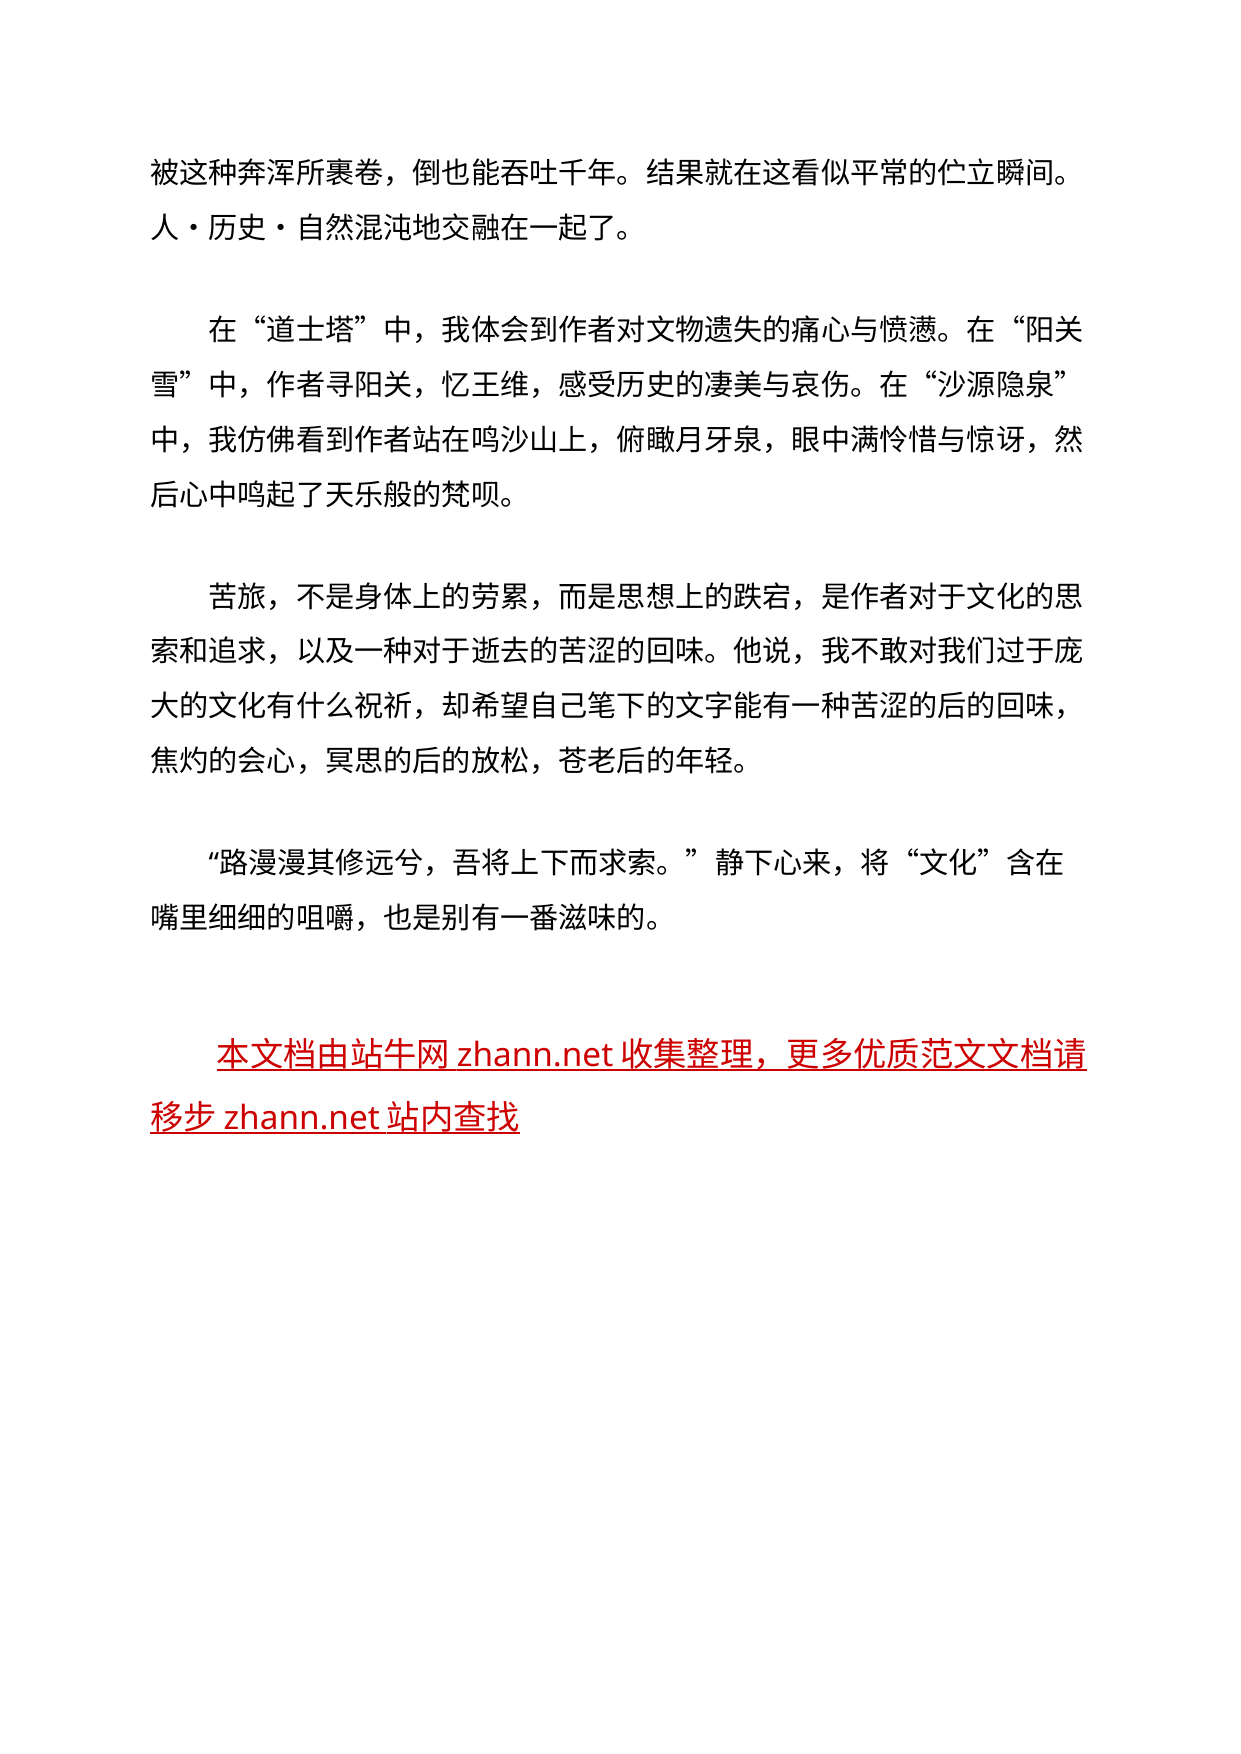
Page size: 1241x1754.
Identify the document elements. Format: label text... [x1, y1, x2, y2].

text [150, 150, 1090, 247]
text “路漫漫其修远兮，吾将上下而求索。”静下心来，将“文化”含在嘴里细细的咀嚼，也是别有一番滋味的。 [150, 839, 1090, 937]
text 在“道士塔”中，我体会到作者对文物遗失的痛心与愤懑。在“阳关雪”中，作者寻阳关，忆王维，感受历史的凄美与哀伤。在“沙源隐泉”中，我仿佛看到作者站在鸣沙山上，俯瞰月牙泉，眼中满怜惜与惊讶，然后心中鸣起了天乐般的梵呗。 [150, 307, 1090, 514]
text 苦旅，不是身体上的劳累，而是思想上的跌宕，是作者对于文化的思索和追求，以及一种对于逝去的苦涩的回味。他说，我不敢对我们过于庞大的文化有什么祝祈，却希望自己笔下的文字能有一种苦涩的后的回味，焦灼的会心，冥思的后的放松，苍老后的年轻。 [150, 573, 1090, 780]
text 本文档由站牛网zhann.net收集整理，更多优质范文文档请移步zhann.net站内查找 [150, 1028, 1090, 1139]
